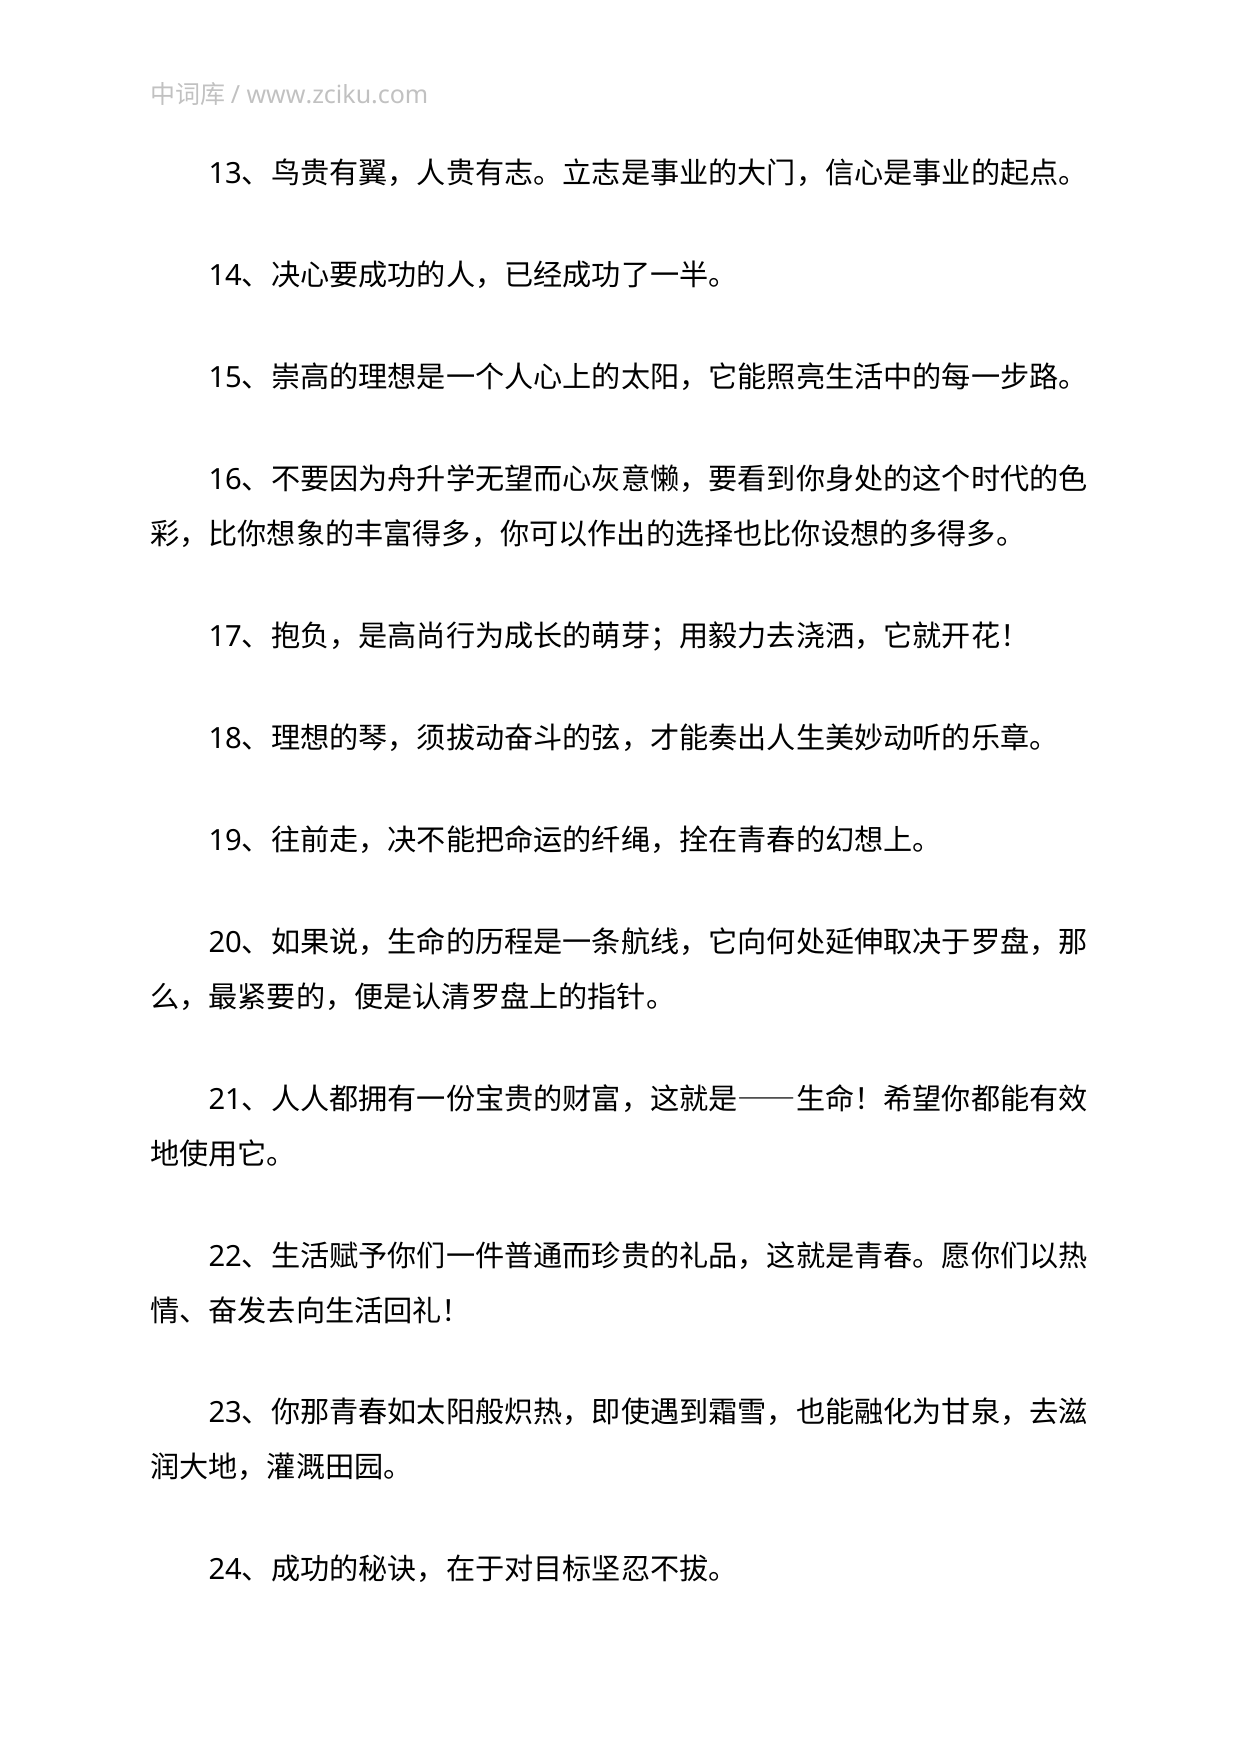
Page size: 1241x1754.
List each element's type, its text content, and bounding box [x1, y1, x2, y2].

text 15、崇高的理想是一个人心上的太阳，它能照亮生活中的每一步路。 [150, 354, 1090, 396]
text 13、鸟贵有翼，人贵有志。立志是事业的大门，信心是事业的起点。 [150, 150, 1090, 192]
text 20、如果说，生命的历程是一条航线，它向何处延伸取决于罗盘，那么，最紧要的，便是认清罗盘上的指针。 [150, 919, 1090, 1016]
text 19、往前走，决不能把命运的纤绳，拴在青春的幻想上。 [150, 817, 1090, 859]
text 22、生活赋予你们一件普通而珍贵的礼品，这就是青春。愿你们以热情、奋发去向生活回礼！ [150, 1232, 1090, 1329]
text 21、人人都拥有一份宝贵的财富，这就是――生命！希望你都能有效地使用它。 [150, 1075, 1090, 1173]
text 24、成功的秘诀，在于对目标坚忍不拔。 [150, 1546, 1090, 1588]
text 23、你那青春如太阳般炽热，即使遇到霜雪，也能融化为甘泉，去滋润大地，灌溉田园。 [150, 1389, 1090, 1486]
text 14、决心要成功的人，已经成功了一半。 [150, 252, 1090, 294]
text 16、不要因为舟升学无望而心灰意懒，要看到你身处的这个时代的色彩，比你想象的丰富得多，你可以作出的选择也比你设想的多得多。 [150, 456, 1090, 553]
text 18、理想的琴，须拔动奋斗的弦，才能奏出人生美妙动听的乐章。 [150, 715, 1090, 757]
text 17、抱负，是高尚行为成长的萌芽；用毅力去浇洒，它就开花！ [150, 613, 1090, 655]
